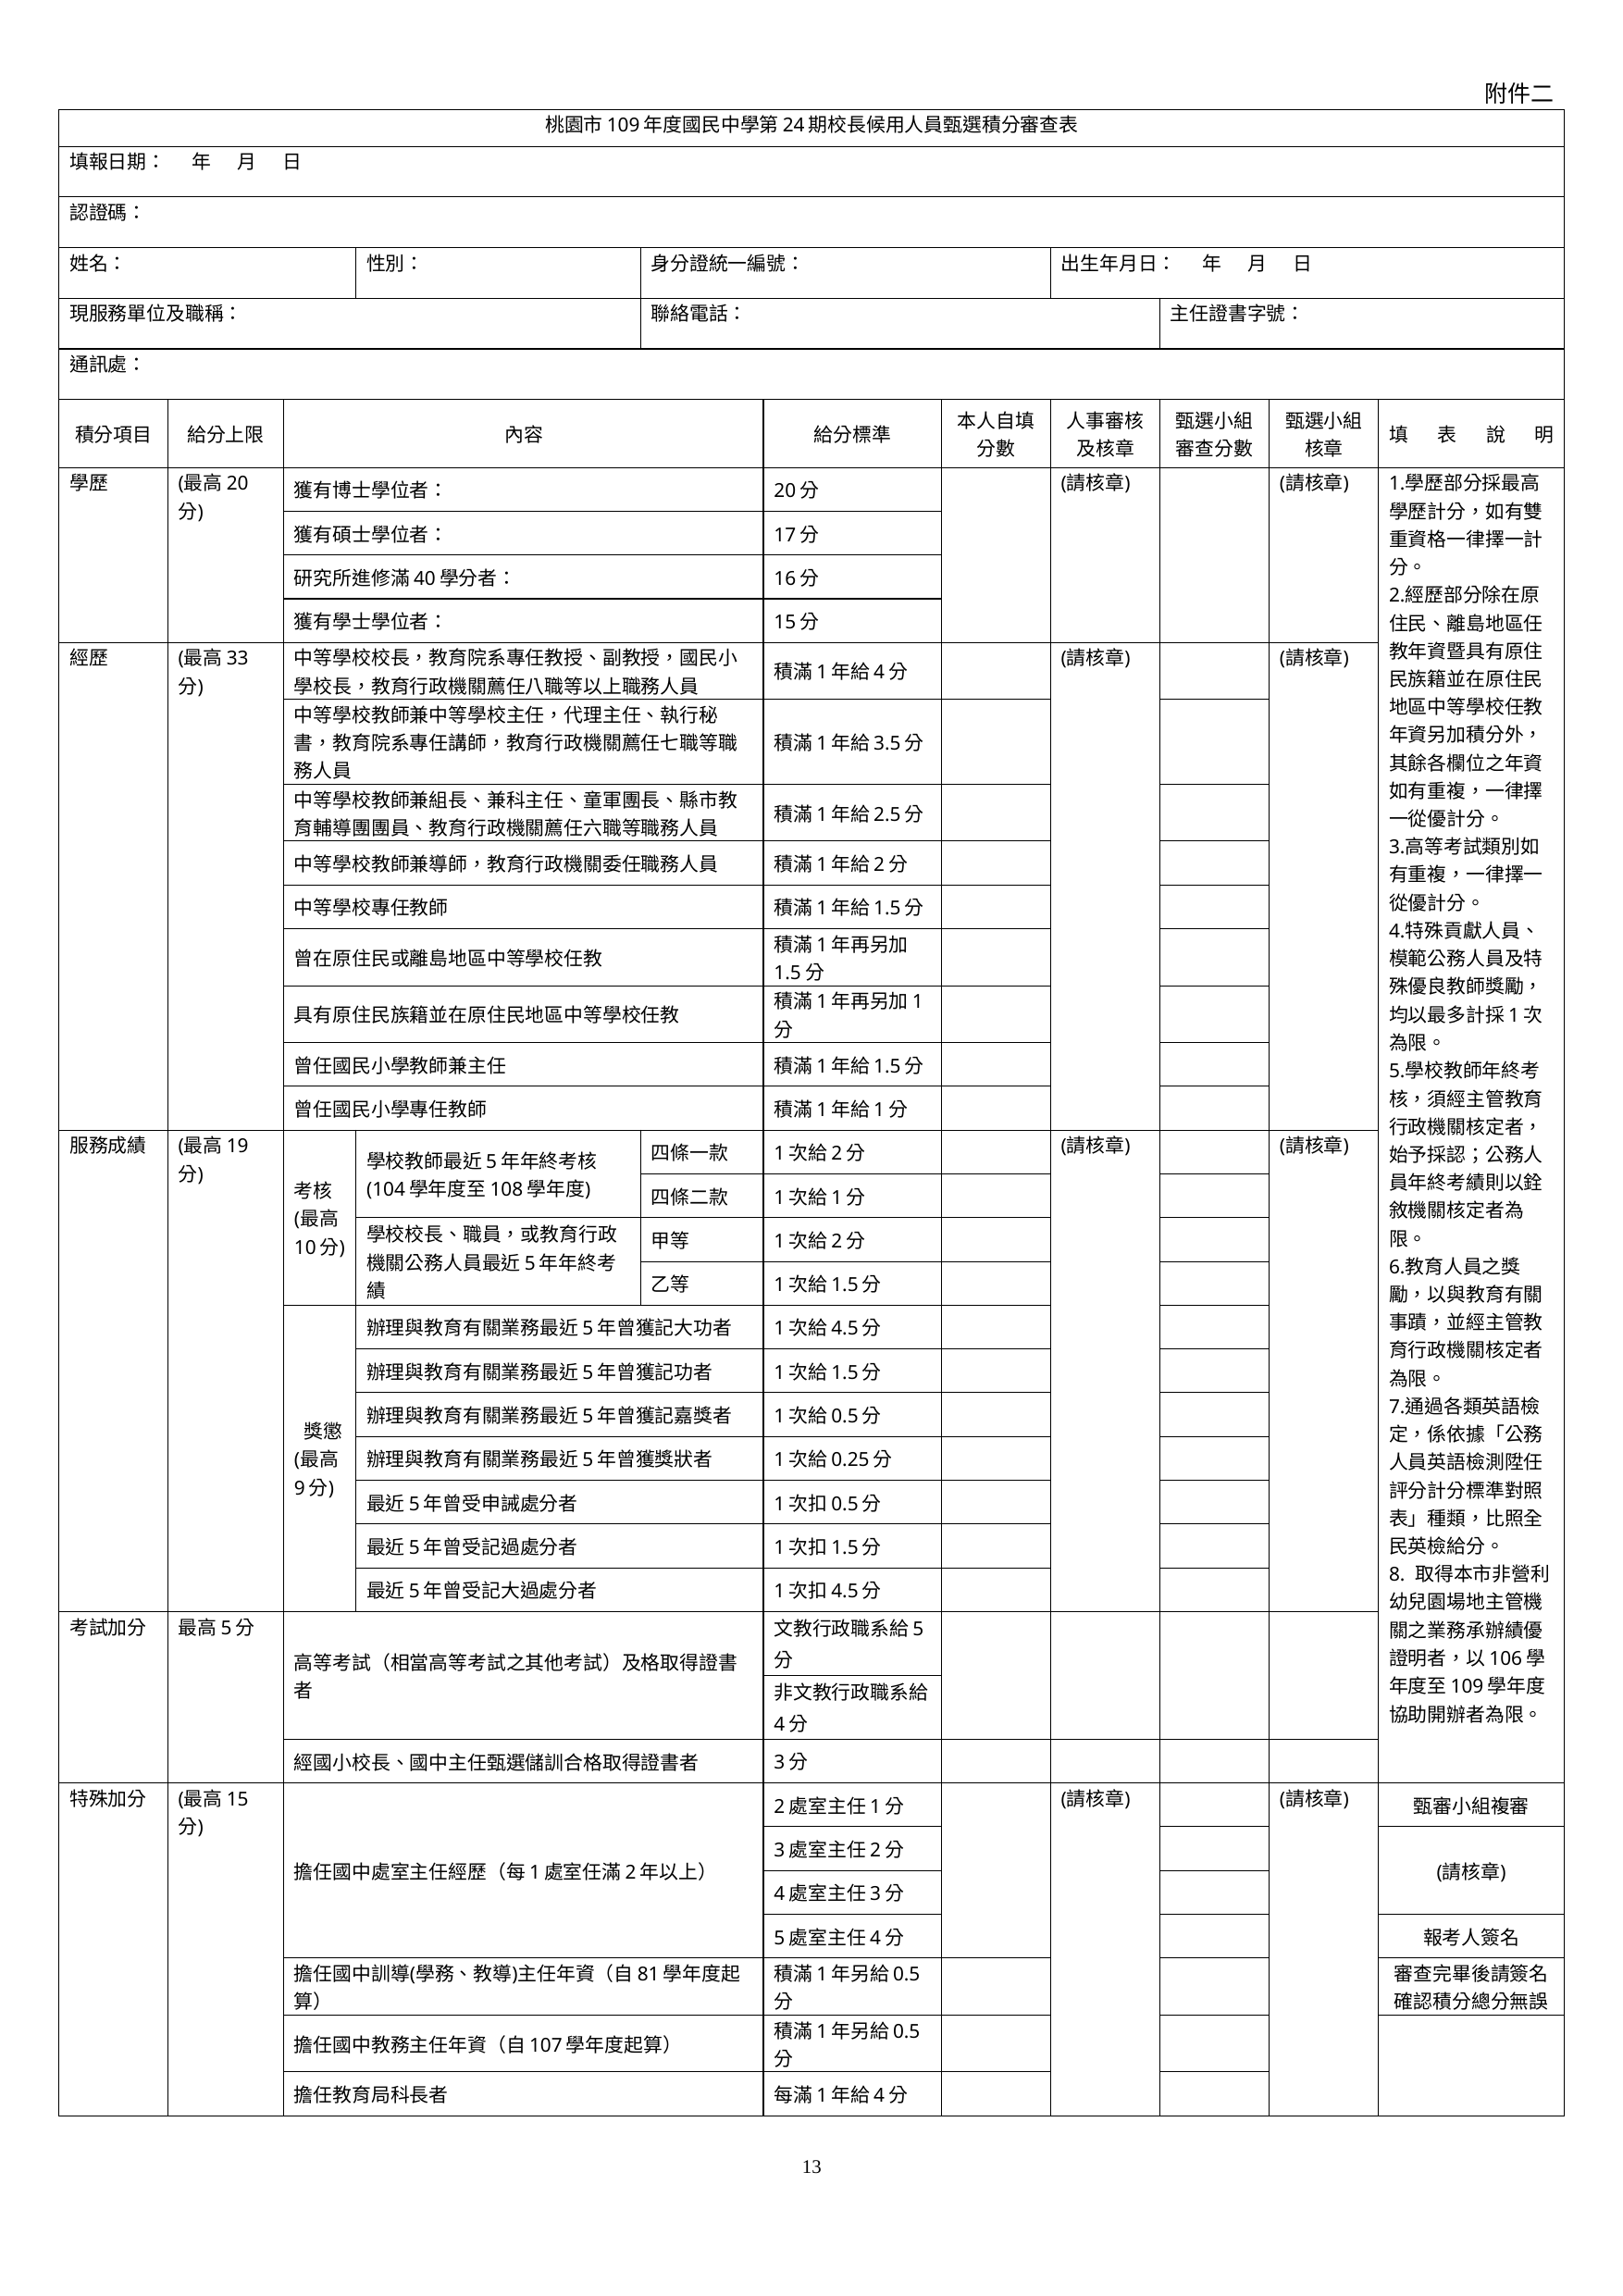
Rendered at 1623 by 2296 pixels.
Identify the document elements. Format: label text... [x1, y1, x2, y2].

table_cell 辦理與教育有關業務最近5年曾獲獎狀者 [356, 1437, 762, 1480]
table_cell [1160, 1262, 1269, 1305]
table_cell (請核章) [1270, 1783, 1378, 2116]
table_cell [1160, 1306, 1269, 1348]
table_cell 非文教行政職系給4分 [764, 1676, 941, 1739]
table_cell 甄選小組核章 [1270, 400, 1378, 466]
table_cell 曾任國民小學教師兼主任 [284, 1043, 762, 1086]
table_cell [1160, 1437, 1269, 1480]
table_cell 性別： [356, 248, 640, 298]
table_cell [1270, 1612, 1378, 1739]
table_cell [1160, 700, 1269, 784]
table_cell 最高5分 [168, 1612, 283, 1782]
table_cell (請核章) [1270, 643, 1378, 1130]
table_cell [942, 1958, 1050, 2015]
table_cell 中等學校教師兼組長、兼科主任、童軍團長、縣市教育輔導團團員、教育行政機關薦任六職等職務人員 [284, 785, 762, 840]
table_cell 1.學歷部分採最高學歷計分，如有雙重資格一律擇一計分。 2.經歷部分除在原住民、離島地區任教年資暨具有原住民族籍並在原住民地區中等學校任教年資另加積分外，其餘各欄位之年資如有重複，一律擇一從優計分。 3.高等考試類別如有重複，一律擇一從優計分。 4.特殊貢獻人員、模範公務人員及特殊優良教師獎勵，均以最多計採1次為限。 5.學校教師年終考核，須經主管教育行政機關核定者，始予採認；公務人員年終考績則以銓敘機關核定者為限。 6.教育人員之獎勵，以與教育有關事蹟，並經主管教育行政機關核定者為限。 7.通過各類英語檢定，係依據「公務人員英語檢測陞任評分計分標準對照表」種類，比照全民英檢給分。 8. 取得本市非營利幼兒園場地主管機關之業務承辦績優證明者，以106學年度至109學年度協助開辦者為限。 [1379, 468, 1564, 1782]
table_cell 學校教師最近5年年終考核(104學年度至108學年度) [356, 1131, 640, 1217]
table_cell 獲有學士學位者： [284, 600, 762, 642]
table_cell 研究所進修滿40學分者： [284, 555, 762, 598]
table_cell 內容 [284, 400, 762, 466]
table_cell 文教行政職系給5分 [764, 1612, 941, 1675]
table_cell 積滿1年給2分 [764, 841, 941, 885]
table_cell 中等學校專任教師 [284, 886, 762, 928]
table_cell (最高19分) [168, 1131, 283, 1611]
table_cell 獲有博士學位者： [284, 468, 762, 511]
table_cell [1160, 1612, 1269, 1739]
table_cell [942, 929, 1050, 985]
table_cell 擔任國中訓導(學務、教導)主任年資（自81學年度起算） [284, 1958, 762, 2015]
table_cell (最高20分) [168, 468, 283, 642]
table_cell [1160, 1086, 1269, 1130]
table_cell 學校校長、職員，或教育行政機關公務人員最近5年年終考績 [356, 1218, 640, 1305]
table_cell 四條二款 [641, 1174, 762, 1217]
table_cell (請核章) [1379, 1827, 1564, 1914]
table_cell [942, 700, 1050, 784]
table_cell 曾任國民小學專任教師 [284, 1086, 762, 1130]
table_cell 1次給4.5分 [764, 1306, 941, 1348]
table_cell 考試加分 [59, 1612, 167, 1782]
table_cell 1次給1.5分 [764, 1262, 941, 1305]
table_cell 1次扣4.5分 [764, 1569, 941, 1611]
table_cell (請核章) [1270, 1131, 1378, 1611]
text 附件二 [69, 75, 1554, 108]
table_cell 服務成績 [59, 1131, 167, 1611]
table_cell [1160, 1218, 1269, 1260]
table_cell 最近5年曾受申誡處分者 [356, 1481, 762, 1523]
table_cell (最高15分) [168, 1783, 283, 2116]
table_cell 填表說明 [1379, 400, 1564, 466]
table_cell [1160, 1393, 1269, 1436]
table_cell [942, 1612, 1050, 1739]
table_cell [1051, 1612, 1159, 1739]
table_cell [1160, 1174, 1269, 1217]
table_cell 16分 [764, 555, 941, 598]
table_cell 5處室主任4分 [764, 1915, 941, 1957]
table_cell [942, 1218, 1050, 1260]
table_cell [942, 1086, 1050, 1130]
table_cell [1160, 1569, 1269, 1611]
table_cell 具有原住民族籍並在原住民地區中等學校任教 [284, 987, 762, 1042]
table_cell 17分 [764, 512, 941, 554]
table_cell [942, 2016, 1050, 2071]
table_cell [942, 1524, 1050, 1567]
table_cell [1160, 2072, 1269, 2116]
table_cell 積滿1年給4分 [764, 643, 941, 699]
table_cell 本人自填分數 [942, 400, 1050, 466]
table_header 桃園市109年度國民中學第24期校長候用人員甄選積分審查表 [59, 110, 1564, 146]
table_cell [1160, 1349, 1269, 1392]
table_cell 積滿1年給1.5分 [764, 886, 941, 928]
table_cell [1160, 468, 1269, 642]
table_cell 經國小校長、國中主任甄選儲訓合格取得證書者 [284, 1740, 762, 1782]
table_cell 考核(最高10分) [284, 1131, 355, 1305]
table_cell [1160, 1043, 1269, 1086]
table_cell 積滿1年給2.5分 [764, 785, 941, 840]
table_cell [1160, 1783, 1269, 1826]
table_cell [1160, 1958, 1269, 2015]
table_cell 學歷 [59, 468, 167, 642]
table_cell [1160, 1131, 1269, 1173]
table_cell 曾在原住民或離島地區中等學校任教 [284, 929, 762, 985]
table_cell (請核章) [1270, 468, 1378, 642]
table_cell [942, 1043, 1050, 1086]
table_cell 甲等 [641, 1218, 762, 1260]
table_cell 最近5年曾受記大過處分者 [356, 1569, 762, 1611]
table_cell 擔任國中處室主任經歷（每1處室任滿2年以上） [284, 1783, 762, 1957]
table_cell [942, 1569, 1050, 1611]
table_cell [942, 1437, 1050, 1480]
table_cell [942, 1262, 1050, 1305]
table_cell 3處室主任2分 [764, 1827, 941, 1870]
table_cell [1160, 785, 1269, 840]
table_cell 積分項目 [59, 400, 167, 466]
table_cell [942, 1306, 1050, 1348]
table_cell 最近5年曾受記過處分者 [356, 1524, 762, 1567]
table_cell [942, 886, 1050, 928]
table_cell [942, 468, 1050, 642]
table_cell 1次給2分 [764, 1218, 941, 1260]
table_cell 積滿1年再另加1.5分 [764, 929, 941, 985]
table_cell [942, 785, 1050, 840]
table_cell 積滿1年另給0.5分 [764, 2016, 941, 2071]
table_cell [1160, 1871, 1269, 1914]
table_cell 給分標準 [764, 400, 941, 466]
table_cell 乙等 [641, 1262, 762, 1305]
table_cell 1次給0.5分 [764, 1393, 941, 1436]
table_cell [942, 1349, 1050, 1392]
table_cell 20分 [764, 468, 941, 511]
table_cell 15分 [764, 600, 941, 642]
table_cell [942, 643, 1050, 699]
table_cell 1次扣1.5分 [764, 1524, 941, 1567]
table_cell 中等學校教師兼導師，教育行政機關委任職務人員 [284, 841, 762, 885]
table_cell [1160, 886, 1269, 928]
table_cell 通訊處： [59, 350, 1564, 399]
table_cell [942, 1783, 1050, 1957]
table_cell [942, 2072, 1050, 2116]
table_cell (請核章) [1051, 1783, 1159, 2116]
table_cell 1次給1.5分 [764, 1349, 941, 1392]
table_cell [1160, 987, 1269, 1042]
table_cell 1次給1分 [764, 1174, 941, 1217]
table_cell 特殊加分 [59, 1783, 167, 2116]
table_cell 審查完畢後請簽名確認積分總分無誤 [1379, 1958, 1564, 2015]
table_cell 人事審核及核章 [1051, 400, 1159, 466]
table_cell 辦理與教育有關業務最近5年曾獲記功者 [356, 1349, 762, 1392]
table_cell [1160, 929, 1269, 985]
table_cell 積滿1年給1分 [764, 1086, 941, 1130]
table_cell [942, 1174, 1050, 1217]
table_cell 高等考試（相當高等考試之其他考試）及格取得證書者 [284, 1612, 762, 1739]
table_cell [1160, 841, 1269, 885]
table_cell 積滿1年再另加1分 [764, 987, 941, 1042]
table_cell 4處室主任3分 [764, 1871, 941, 1914]
table_cell (請核章) [1051, 1131, 1159, 1611]
table_cell 積滿1年另給0.5分 [764, 1958, 941, 2015]
table_cell 擔任教育局科長者 [284, 2072, 762, 2116]
table_cell [1160, 1524, 1269, 1567]
table_cell 現服務單位及職稱： [59, 299, 640, 348]
table_cell 積滿1年給1.5分 [764, 1043, 941, 1086]
table_cell [1160, 2016, 1269, 2071]
table_cell 積滿1年給3.5分 [764, 700, 941, 784]
table_cell 3分 [764, 1740, 941, 1782]
table_cell [1160, 643, 1269, 699]
table_cell [1160, 1915, 1269, 1957]
table_cell 填報日期： 年 月 日 [59, 147, 1564, 196]
table_cell [942, 1740, 1050, 1782]
table_cell 認證碼： [59, 197, 1564, 247]
table_cell 中等學校校長，教育院系專任教授、副教授，國民小學校長，教育行政機關薦任八職等以上職務人員 [284, 643, 762, 699]
table_cell 甄審小組複審 [1379, 1783, 1564, 1826]
table_cell [1160, 1740, 1269, 1782]
table_cell 獲有碩士學位者： [284, 512, 762, 554]
table_cell (請核章) [1051, 643, 1159, 1130]
table_cell 經歷 [59, 643, 167, 1130]
table_cell [942, 1393, 1050, 1436]
table_cell 獎懲(最高9分) [284, 1306, 355, 1611]
table_cell (最高33分) [168, 643, 283, 1130]
table_cell 四條一款 [641, 1131, 762, 1173]
table_cell 辦理與教育有關業務最近5年曾獲記大功者 [356, 1306, 762, 1348]
table_cell 1次扣0.5分 [764, 1481, 941, 1523]
table_cell 聯絡電話： [641, 299, 1159, 348]
table_cell 1次給2分 [764, 1131, 941, 1173]
table_cell 報考人簽名 [1379, 1915, 1564, 1957]
table_cell 1次給0.25分 [764, 1437, 941, 1480]
table_cell [1051, 1740, 1159, 1782]
table_cell 姓名： [59, 248, 355, 298]
table_cell [1270, 1740, 1378, 1782]
table_cell 每滿1年給4分 [764, 2072, 941, 2116]
table_cell 辦理與教育有關業務最近5年曾獲記嘉獎者 [356, 1393, 762, 1436]
table_cell 主任證書字號： [1160, 299, 1564, 348]
table_cell 擔任國中教務主任年資（自107學年度起算） [284, 2016, 762, 2071]
table_cell 身分證統一編號： [641, 248, 1050, 298]
table_cell [1379, 2016, 1564, 2116]
table_cell [942, 1481, 1050, 1523]
table_cell [1160, 1827, 1269, 1870]
table_cell [1160, 1481, 1269, 1523]
table_cell (請核章) [1051, 468, 1159, 642]
table_cell 中等學校教師兼中等學校主任，代理主任、執行秘書，教育院系專任講師，教育行政機關薦任七職等職務人員 [284, 700, 762, 784]
table_cell 2處室主任1分 [764, 1783, 941, 1826]
table_cell [942, 841, 1050, 885]
table_cell 給分上限 [168, 400, 283, 466]
table_cell [942, 987, 1050, 1042]
table_cell [942, 1131, 1050, 1173]
table_cell 甄選小組審查分數 [1160, 400, 1269, 466]
table_cell 出生年月日： 年 月 日 [1051, 248, 1564, 298]
